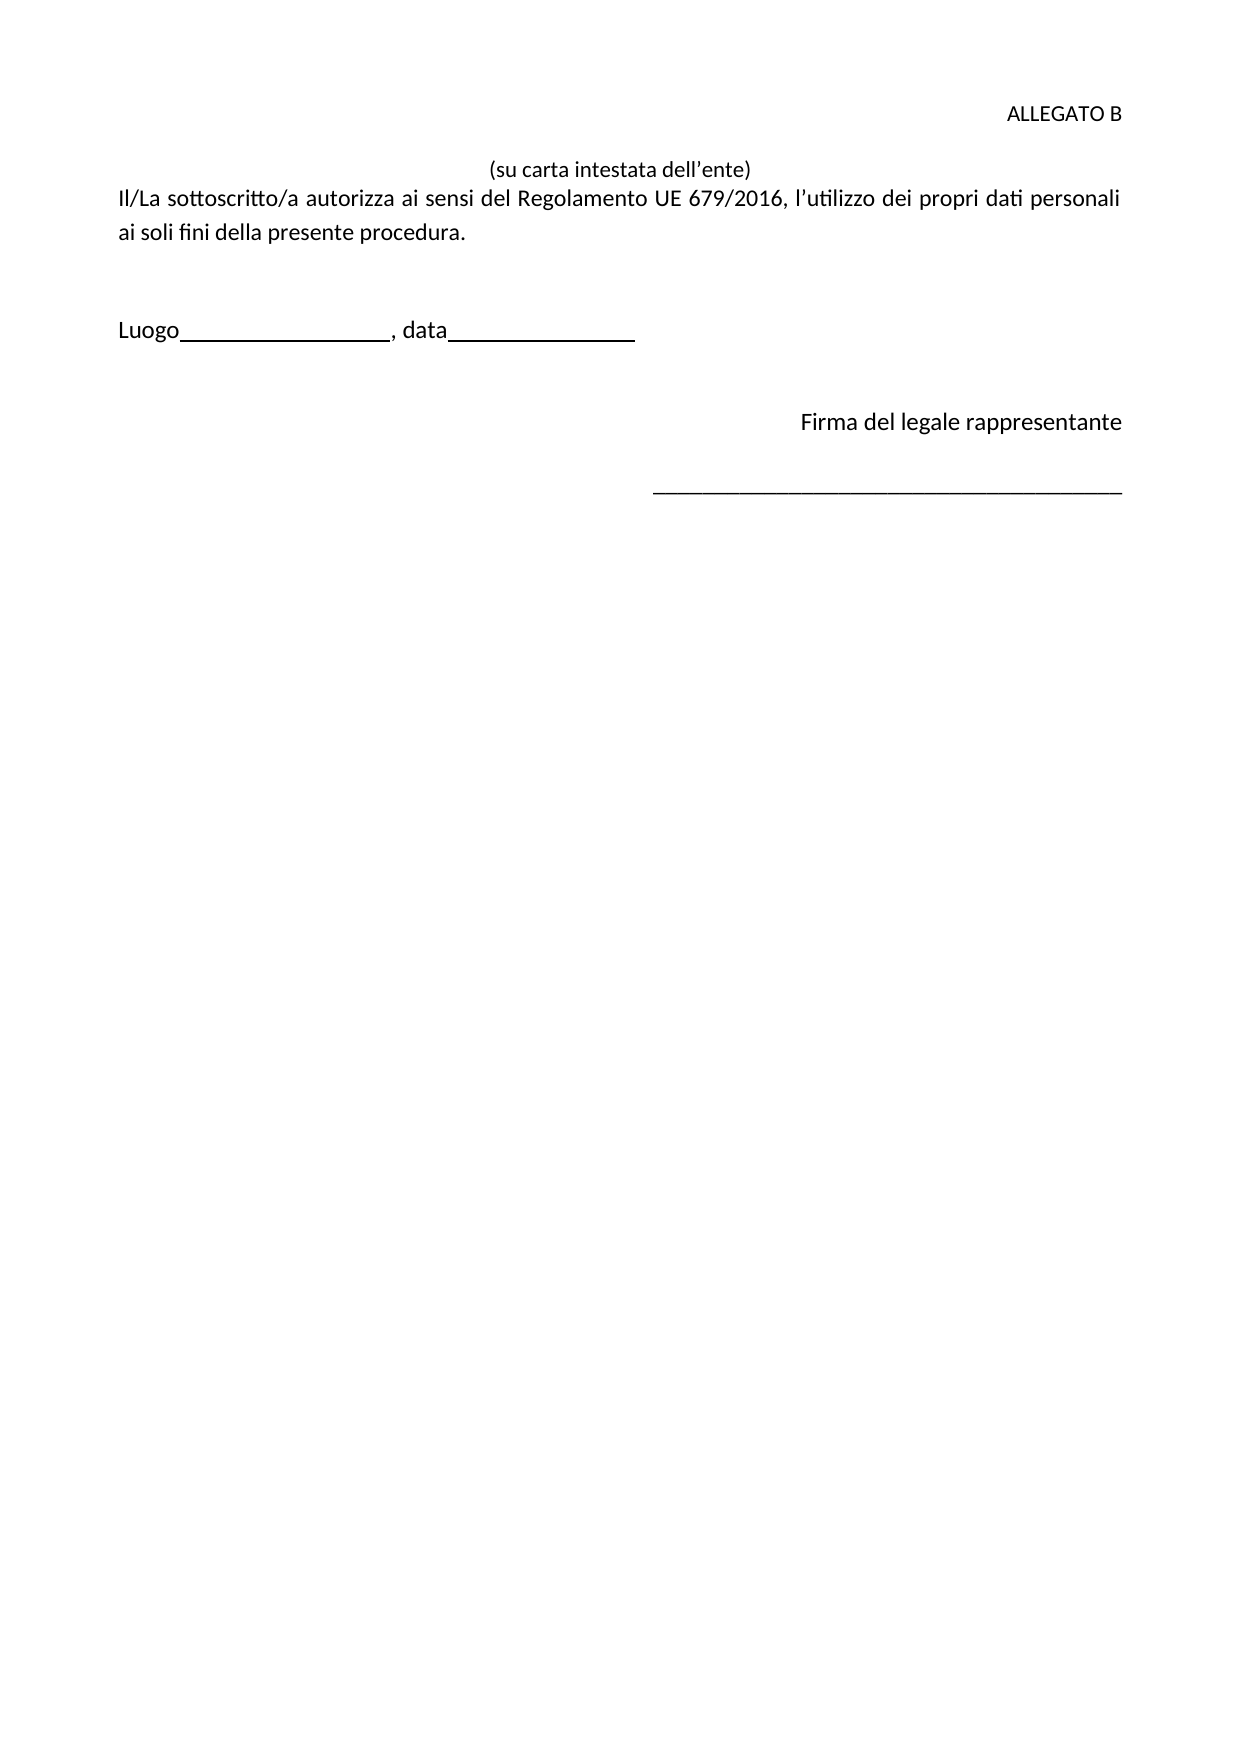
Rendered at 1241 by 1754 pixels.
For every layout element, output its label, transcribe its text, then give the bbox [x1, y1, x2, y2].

text Firma del legale rappresentante [634, 406, 1122, 436]
text Luogo , data [118, 314, 1122, 345]
text Il/La sottoscritto/a autorizza ai sensi del Regolamento UE 679/2016, l’utilizzo dei propri dati personali ai soli fini della presente procedura. [118, 183, 1122, 246]
text ______________________________________ [634, 467, 1122, 497]
